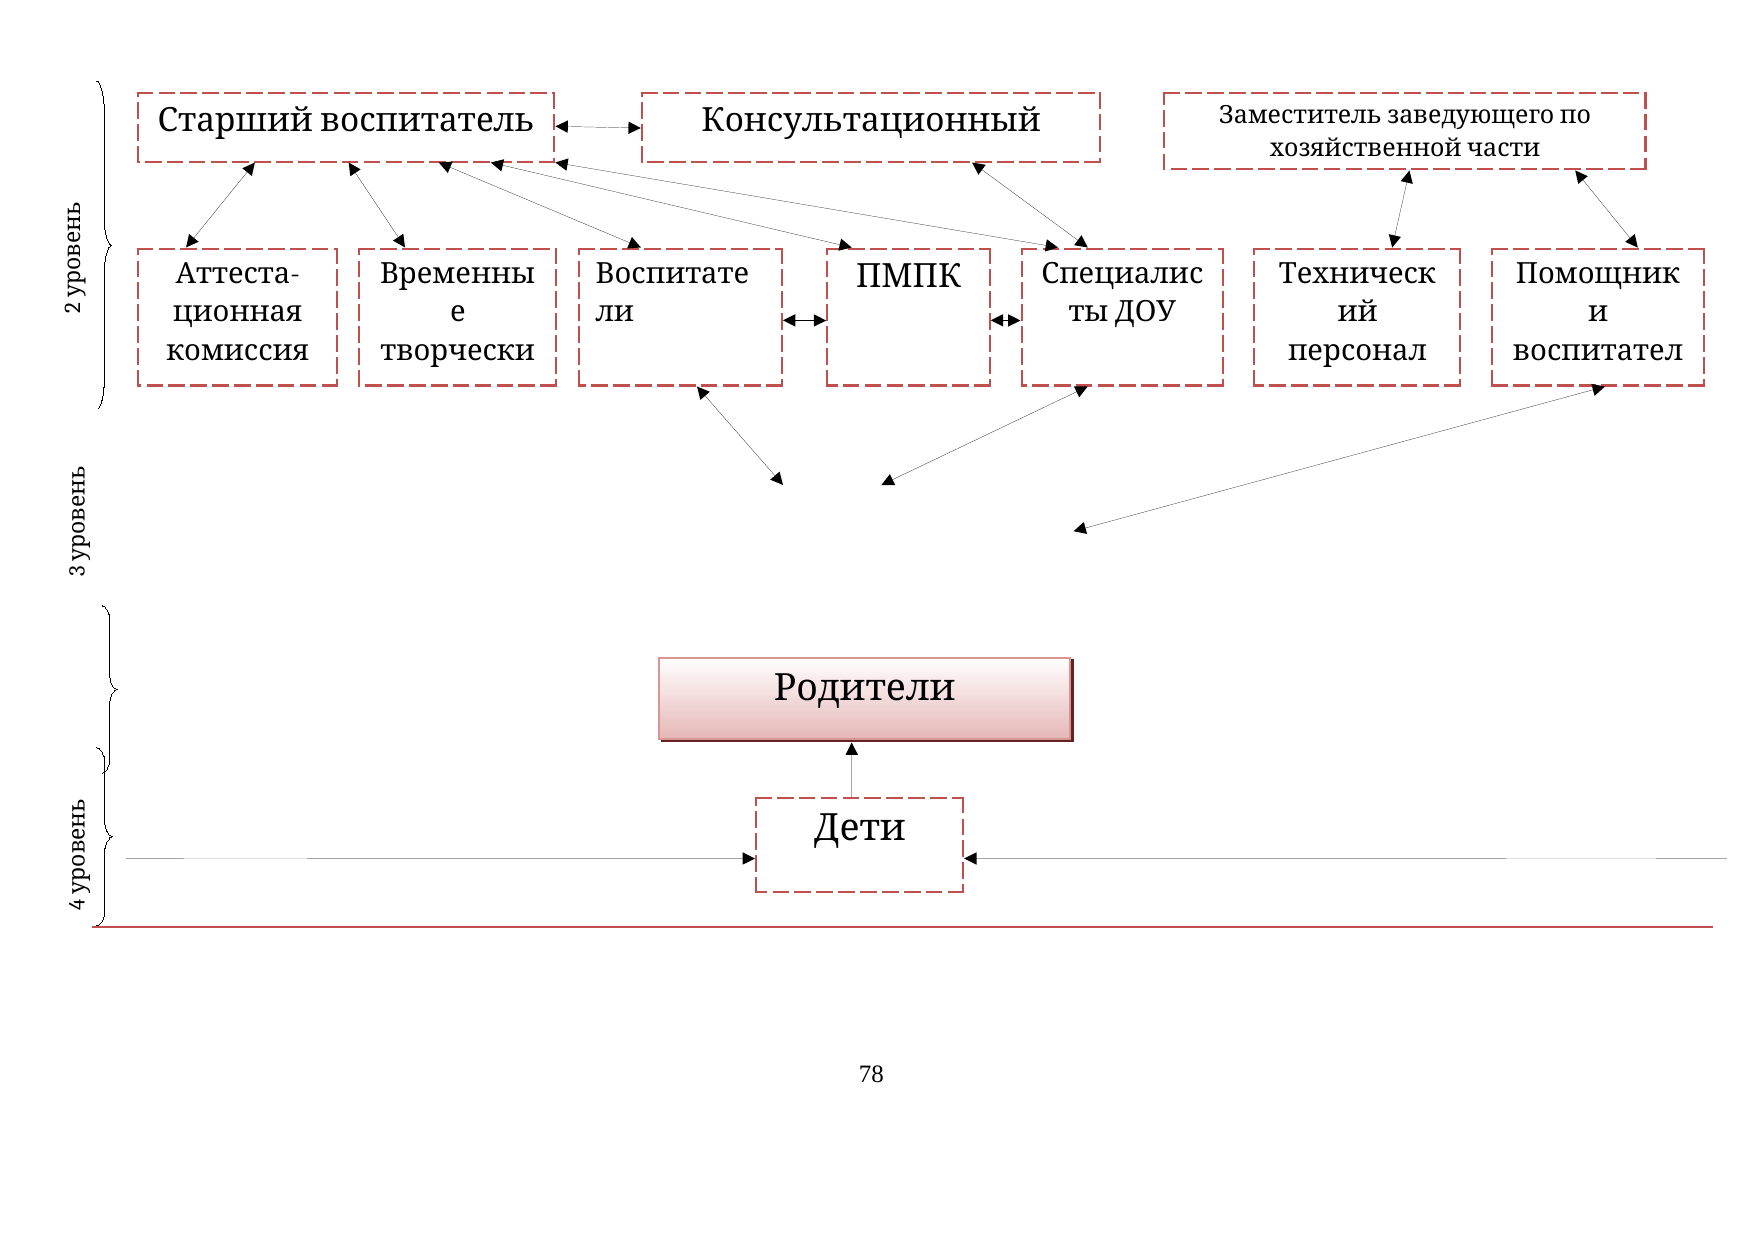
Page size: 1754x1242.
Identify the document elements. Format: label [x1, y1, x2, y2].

table_cell [92, 743, 851, 858]
table_cell [92, 75, 1713, 592]
table_cell [852, 743, 1713, 858]
table_cell [92, 592, 1713, 742]
table_cell [138, 859, 1713, 926]
